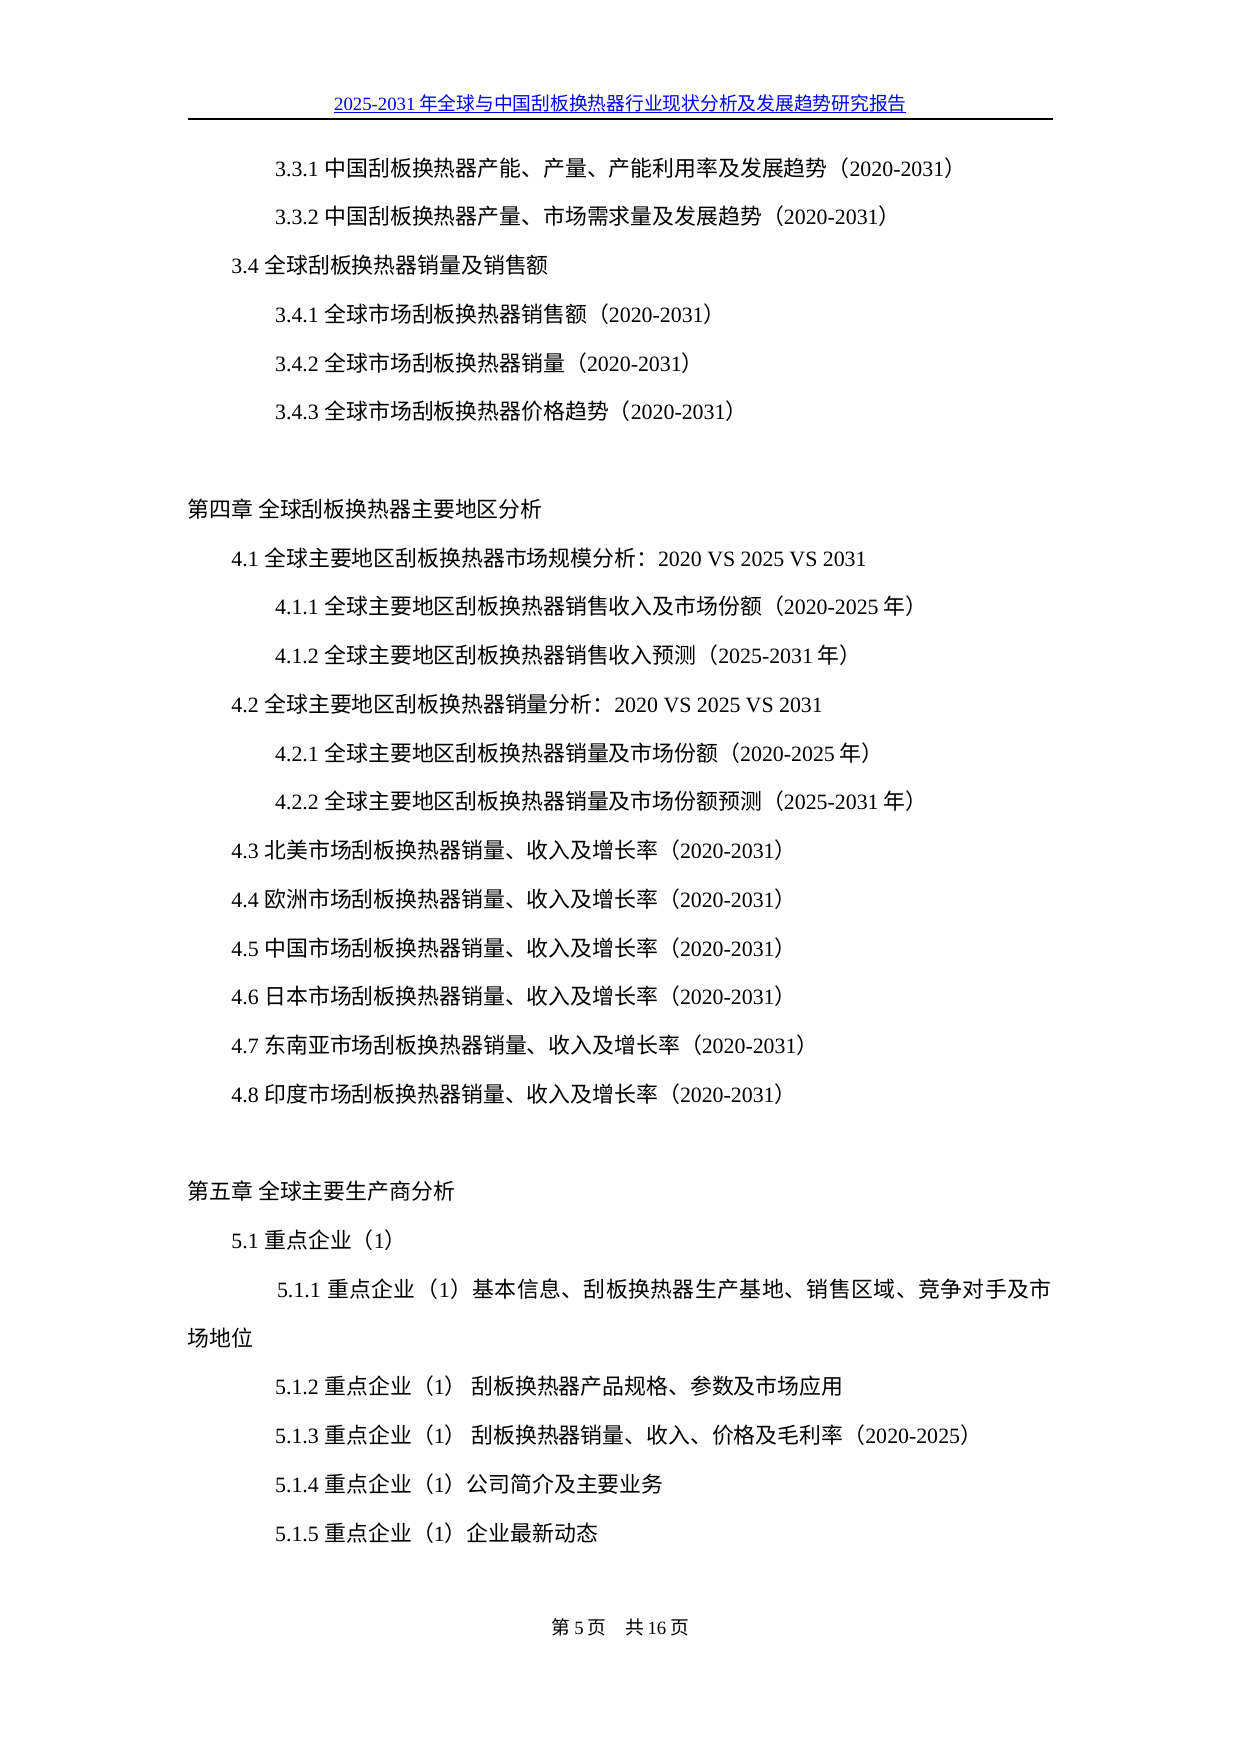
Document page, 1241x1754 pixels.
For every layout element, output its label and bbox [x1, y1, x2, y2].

text [187, 150, 1053, 1548]
